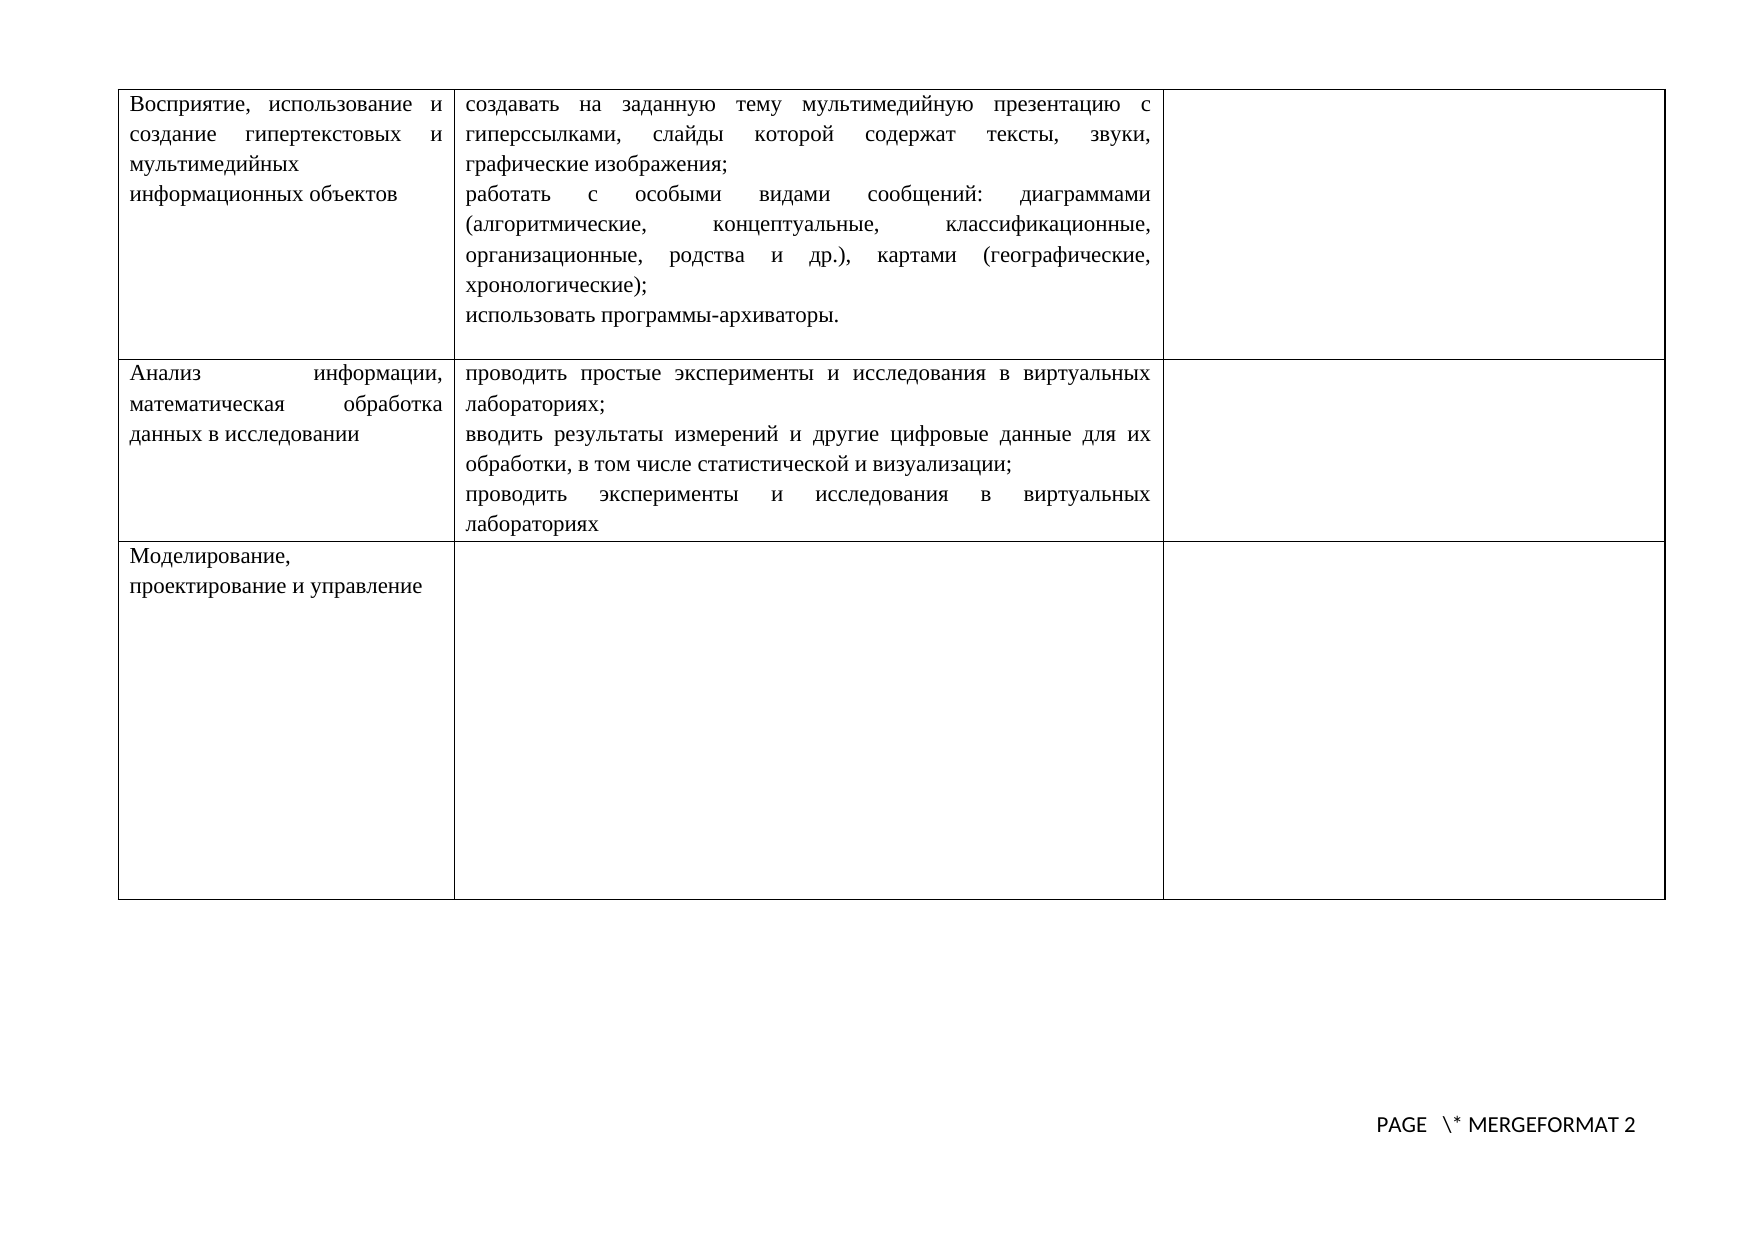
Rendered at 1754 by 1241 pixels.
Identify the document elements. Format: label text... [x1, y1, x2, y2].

table_cell Моделирование, проектирование и управление [119, 542, 454, 899]
table_cell [1164, 90, 1664, 358]
table_cell проводить простые эксперименты и исследования в виртуальных лабораториях; вводить результаты измерений и другие цифровые данные для их обработки, в том числе статистической и визуализации; проводить эксперименты и исследования в виртуальных лабораториях [455, 360, 1163, 541]
table_cell Восприятие, использование и создание гипертекстовых и мультимедийных информационных объектов [119, 90, 454, 358]
table_cell создавать на заданную тему мультимедийную презентацию с гиперссылками, слайды которой содержат тексты, звуки, графические изображения; работать с особыми видами сообщений: диаграммами (алгоритмические, концептуальные, классификационные, организационные, родства и др.), картами (географические, хронологические); использовать программы-архиваторы. [455, 90, 1163, 358]
table_cell [1164, 542, 1664, 899]
table_cell [1164, 360, 1664, 541]
table_cell [455, 542, 1163, 899]
table_cell Анализ информации, математическая обработка данных в исследовании [119, 360, 454, 541]
